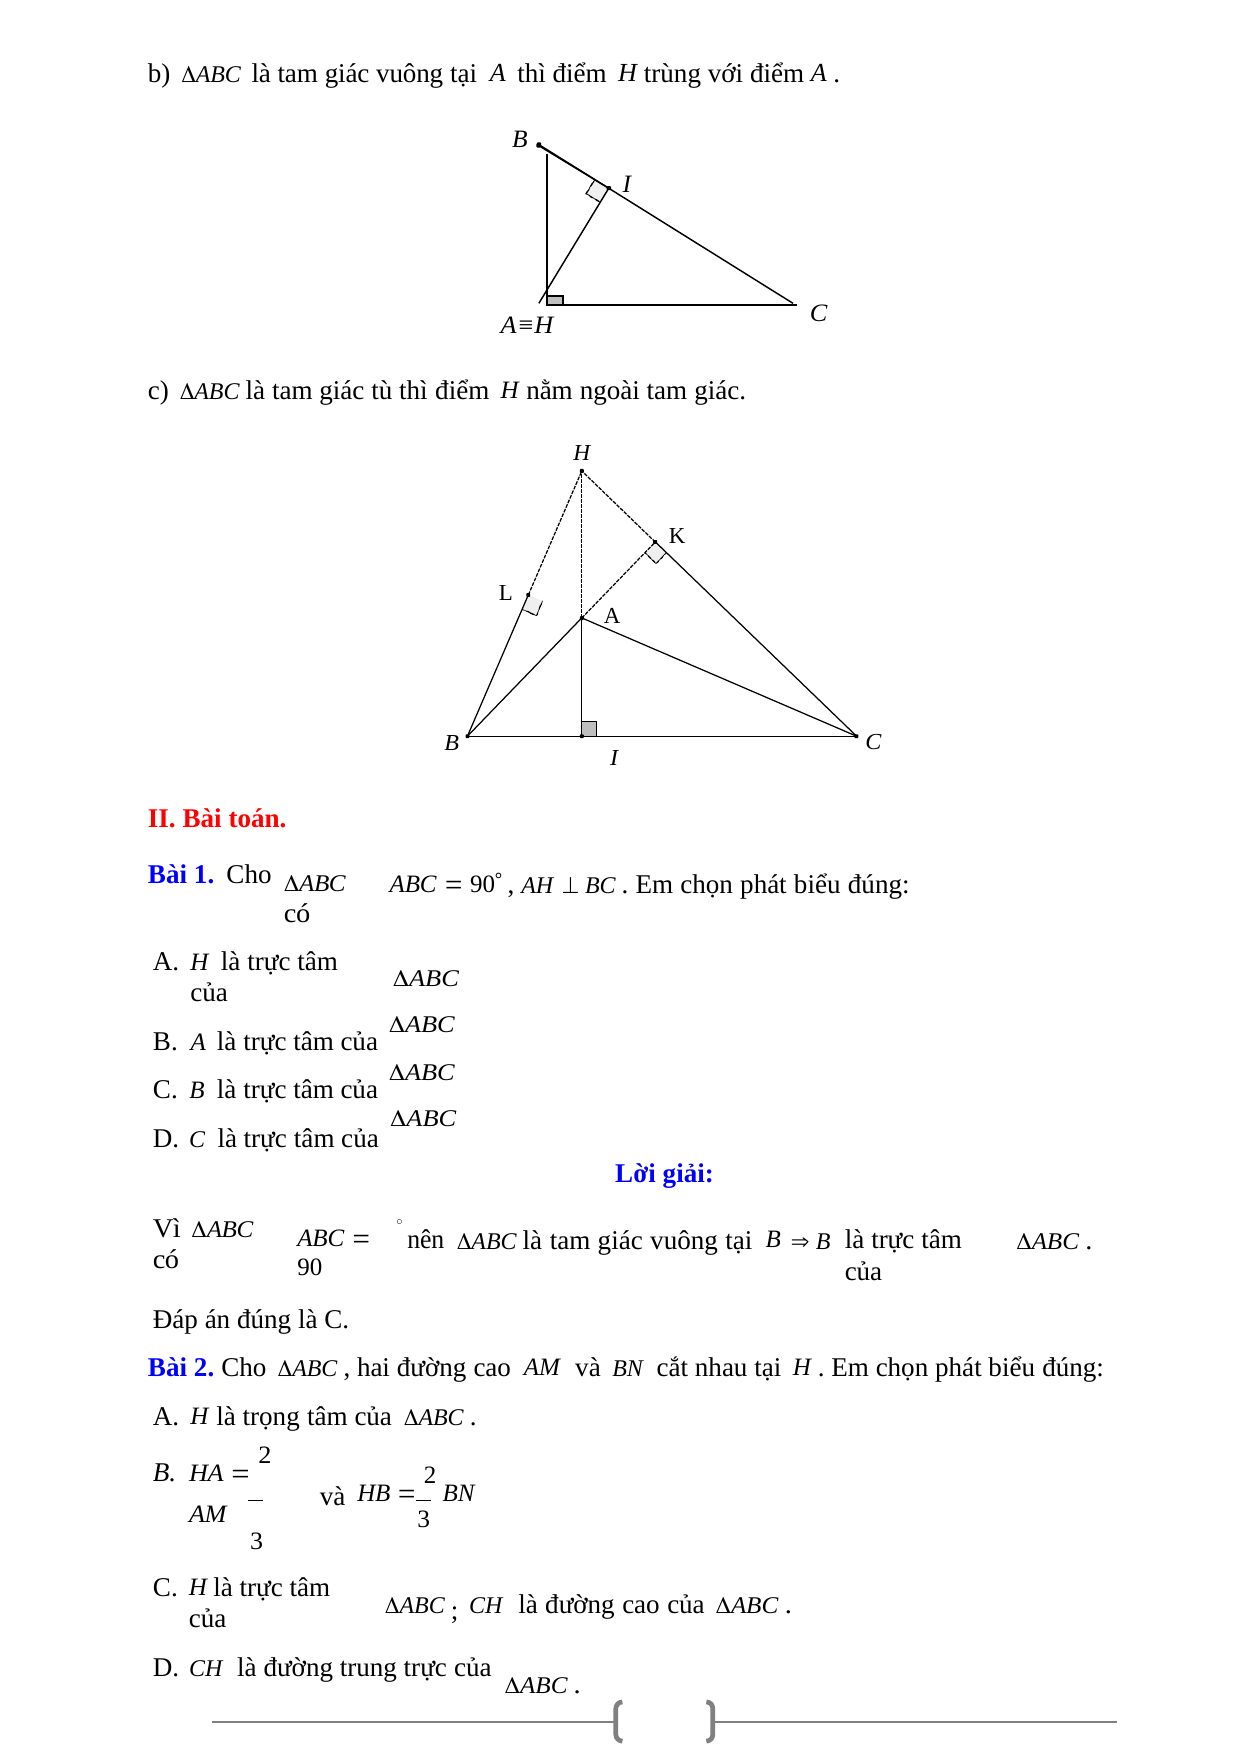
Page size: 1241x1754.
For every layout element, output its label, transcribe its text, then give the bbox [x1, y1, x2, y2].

list HA  2 AM [153, 1450, 306, 1530]
text 3 [417, 1510, 1192, 1532]
text ABC [388, 1057, 461, 1085]
subtitle Bài toán. [148, 803, 1192, 834]
subtitle Lời giải: [615, 1157, 1192, 1188]
text ABC là tam giác vuông tại B  B [457, 1224, 834, 1255]
picture [644, 541, 653, 551]
picture [644, 544, 667, 564]
text ABC có [283, 869, 377, 928]
picture [521, 594, 543, 616]
text và HB  2 BN [319, 1468, 1192, 1510]
picture [596, 178, 609, 186]
picture [521, 594, 526, 608]
text ABC . [1016, 1224, 1192, 1255]
picture [658, 541, 667, 551]
text ABC [393, 963, 461, 991]
text Bài 1. Cho [148, 858, 272, 889]
text ABC  90 , AH  BC . Em chọn phát biểu đúng: [389, 868, 1192, 899]
text 3 [133, 1530, 263, 1554]
list CH là đường trung trực của [153, 1651, 493, 1682]
text nên [407, 1223, 446, 1254]
text ABC [388, 1011, 461, 1038]
text A≡H C [135, 298, 1192, 339]
text ABC ; CH là đường cao của [384, 1588, 705, 1625]
list ABC là tam giác vuông tại A thì điểm H trùng với điểm A . [148, 57, 1192, 89]
text ABC  90 [297, 1223, 397, 1281]
text B [133, 124, 906, 153]
text Vì ABC có [153, 1212, 284, 1275]
text Bài 2. Cho ABC , hai đường cao AM và BN cắt nhau tại H . Em chọn phát biểu đúng: [148, 1352, 1192, 1383]
list A là trực tâm của [153, 1025, 382, 1056]
text H [133, 439, 1030, 465]
list C là trực tâm của [153, 1123, 382, 1154]
text Đáp án đúng là C. [153, 1303, 1192, 1334]
picture [396, 1208, 408, 1234]
list H là trực tâm của [153, 1571, 374, 1633]
list ABC là tam giác tù thì điểm H nằm ngoài tam giác. [148, 374, 1192, 405]
text là trực tâm của [844, 1223, 1006, 1286]
list B là trực tâm của [153, 1073, 382, 1105]
list H là trọng tâm của ABC . [153, 1400, 1192, 1431]
list H là trực tâm của [153, 945, 382, 1007]
text ABC [390, 1104, 461, 1132]
text ABC . [504, 1668, 583, 1699]
picture [602, 191, 609, 203]
text B I C [133, 728, 1192, 770]
picture [585, 178, 606, 203]
text ABC . [715, 1588, 1192, 1619]
